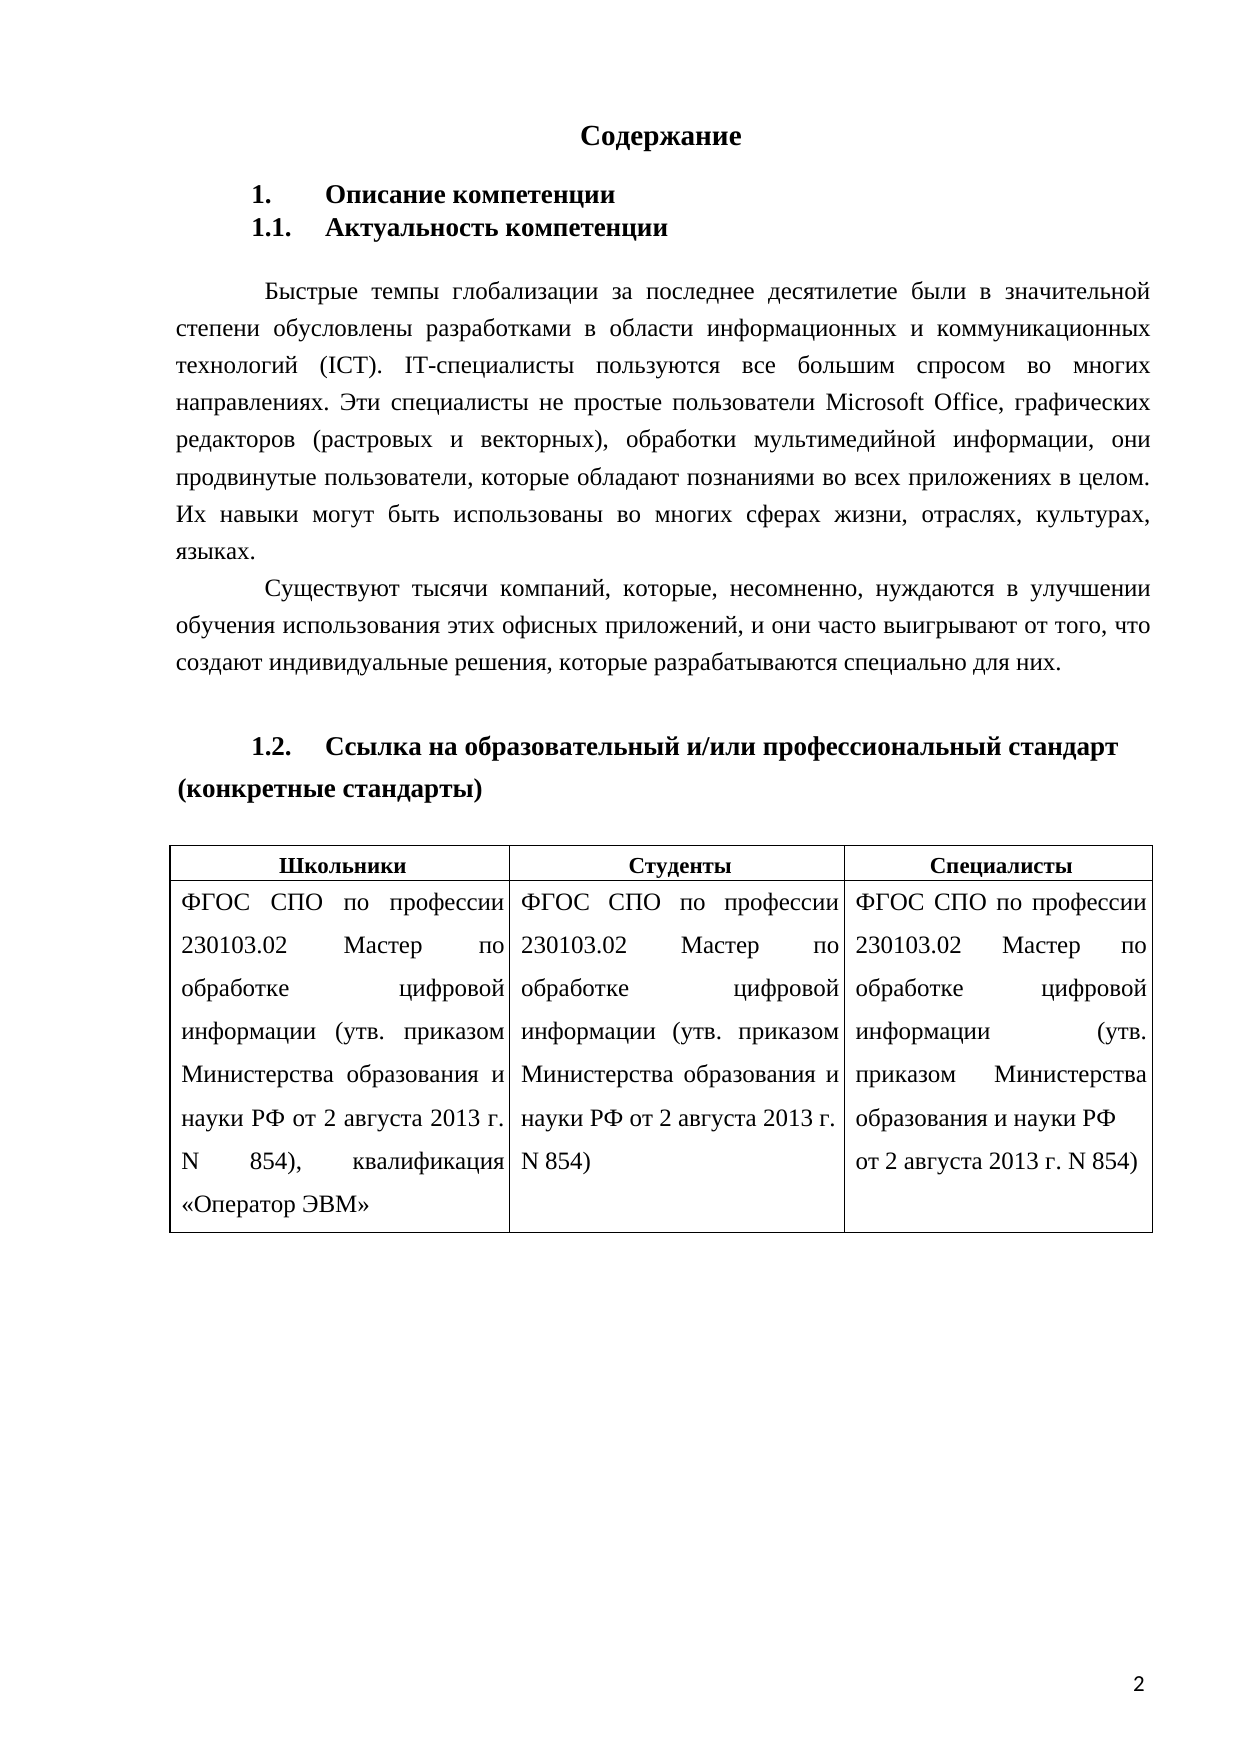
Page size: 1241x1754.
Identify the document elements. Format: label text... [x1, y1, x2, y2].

text Существуют тысячи компаний, которые, несомненно, нуждаются в улучшении обучения использования этих офисных приложений, и они часто выигрывают от того, что создают индивидуальные решения, которые разрабатываются специально для них. [176, 573, 1152, 676]
table_cell ФГОС СПО по профессии 230103.02 Мастер по обработке цифровой информации (утв. приказом Министерства образования и науки РФ от 2 августа 2013 г. N 854) [510, 881, 844, 1232]
table_cell ФГОС СПО по профессии 230103.02 Мастер по обработке цифровой информации (утв. приказом Министерства образования и науки РФ от 2 августа 2013 г. N 854) [845, 881, 1152, 1232]
text Содержание [177, 118, 1144, 152]
table_cell ФГОС СПО по профессии 230103.02 Мастер по обработке цифровой информации (утв. приказом Министерства образования и науки РФ от 2 августа 2013 г. N 854), квалификация «Оператор ЭВМ» [171, 881, 509, 1232]
table_header Студенты [510, 846, 844, 880]
list Описание компетенции [177, 178, 1152, 209]
list Актуальность компетенции [177, 212, 1152, 243]
table_header Школьники [171, 846, 509, 880]
text Быстрые темпы глобализации за последнее десятилетие были в значительной степени обусловлены разработками в области информационных и коммуникационных технологий (ICT). IT-специалисты пользуются все большим спросом во многих направлениях. Эти специалисты не простые пользователи Microsoft Office, графических редакторов (растровых и векторных), обработки мультимедийной информации, они продвинутые пользователи, которые обладают познаниями во всех приложениях в целом. Их навыки могут быть использованы во многих сферах жизни, отраслях, культурах, языках. [176, 276, 1152, 564]
table_header Специалисты [845, 846, 1152, 880]
list Ссылка на образовательный и/или профессиональный стандарт (конкретные стандарты) [177, 730, 1152, 803]
